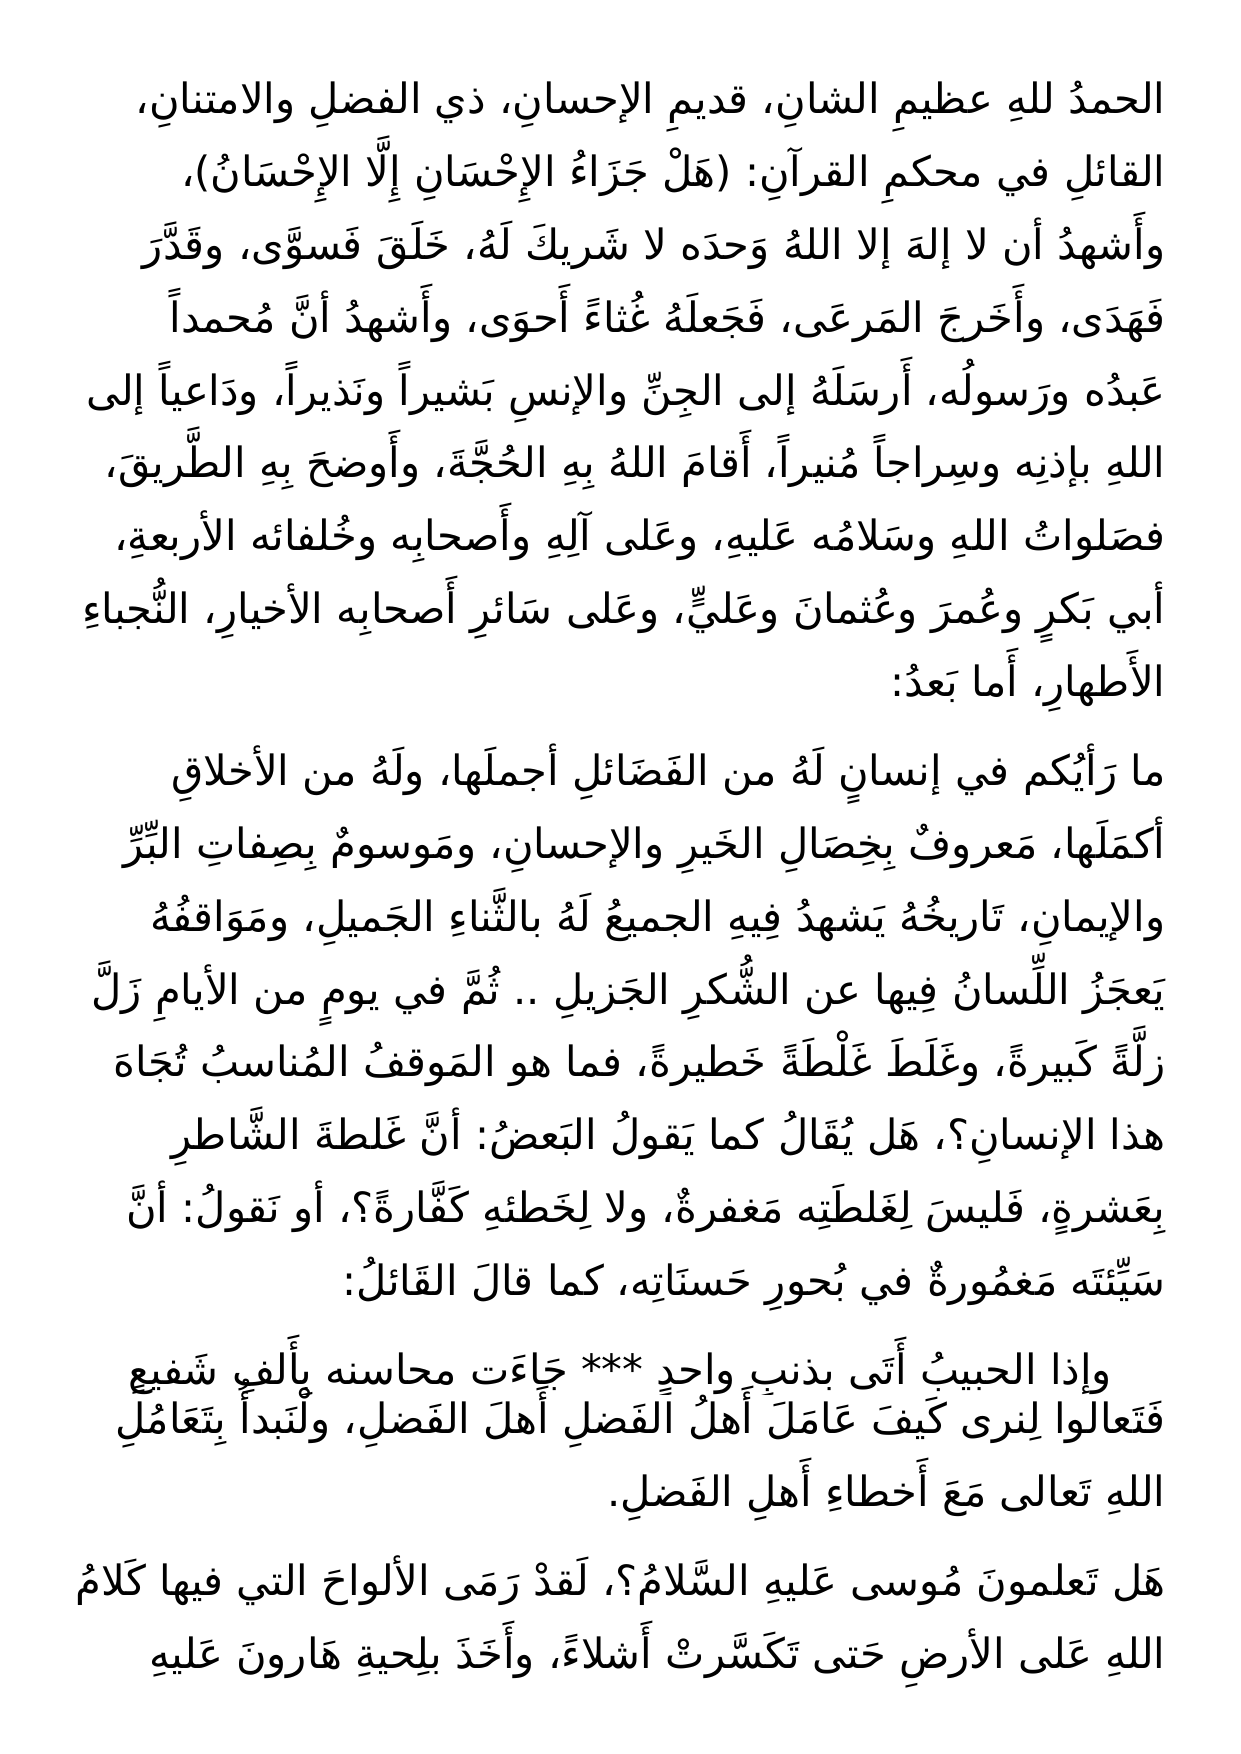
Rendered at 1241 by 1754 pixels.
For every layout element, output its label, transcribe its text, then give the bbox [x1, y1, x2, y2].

text ما رَأيُكم في إنسانٍ لَهُ من الفَضَائلِ أجملَها، ولَهُ من الأخلاقِ أكمَلَها، مَعروفٌ بِخِصَالِ الخَيرِ والإحسانِ، ومَوسومٌ بِصِفاتِ البِّرِّ والإيمانِ، تَاريخُهُ يَشهدُ فِيهِ الجميعُ لَهُ بالثَّناءِ الجَميلِ، ومَوَاقفُهُ يَعجَزُ اللِّسانُ فِيها عن الشُّكرِ الجَزيلِ .. ثُمَّ في يومٍ من الأيامِ زَلَّ زلَّةً كَبيرةً، وغَلَطَ غَلْطَةً خَطيرةً، فما هو المَوقفُ المُناسبُ تُجَاهَ هذا الإنسانِ؟، هَل يُقَالُ كما يَقولُ البَعضُ: أنَّ غَلطةَ الشَّاطرِ بِعَشرةٍ، فَليسَ لِغَلطَتِه مَغفرةٌ، ولا لِخَطئهِ كَفَّارةً؟، أو نَقولُ: أنَّ سَيِّئتَه مَغمُورةٌ في بُحورِ حَسنَاتِه، كما قالَ القَائلُ: [75, 747, 1165, 1305]
text الحمدُ للهِ عظيمِ الشانِ، قديمِ الإحسانِ، ذي الفضلِ والامتنانِ، القائلِ في محكمِ القرآنِ: (هَلْ جَزَاءُ الإِحْسَانِ إِلَّا الإِحْسَانُ)، وأَشهدُ أن لا إلهَ إلا اللهُ وَحدَه لا شَريكَ لَهُ، خَلَقَ فَسوَّى، وقَدَّرَ فَهَدَى، وأَخَرجَ المَرعَى، فَجَعلَهُ غُثاءً أَحوَى، وأَشهدُ أنَّ مُحمداً عَبدُه ورَسولُه، أَرسَلَهُ إلى الجِنِّ والإنسِ بَشيراً ونَذيراً، ودَاعياً إلى اللهِ بإذنِه وسِراجاً مُنيراً، أَقامَ اللهُ بِهِ الحُجَّةَ، وأَوضحَ بِهِ الطَّريقَ، فصَلواتُ اللهِ وسَلامُه عَليهِ، وعَلى آلِهِ وأَصحابِه وخُلفائه الأربعةِ، أبي بَكرٍ وعُمرَ وعُثمانَ وعَليٍّ، وعَلى سَائرِ أَصحابِه الأخيارِ، النُّجباءِ الأَطهارِ، أَما بَعدُ: [75, 75, 1165, 706]
text وإِذا الحبيبُ أَتَى بذنبٍ واحدٍ *** جَاءَت محاسنه بِأَلفِ شَفيعٍ [75, 1346, 1165, 1395]
text فَتَعالوا لِنرى كَيفَ عَامَلَ أَهلُ الفَضلِ أَهلَ الفَضلِ، ولْنَبدأُ بِتَعَامُلِ اللهِ تَعالى مَعَ أَخطاءِ أَهلِ الفَضلِ. [75, 1395, 1165, 1516]
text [75, 1606, 1165, 1678]
